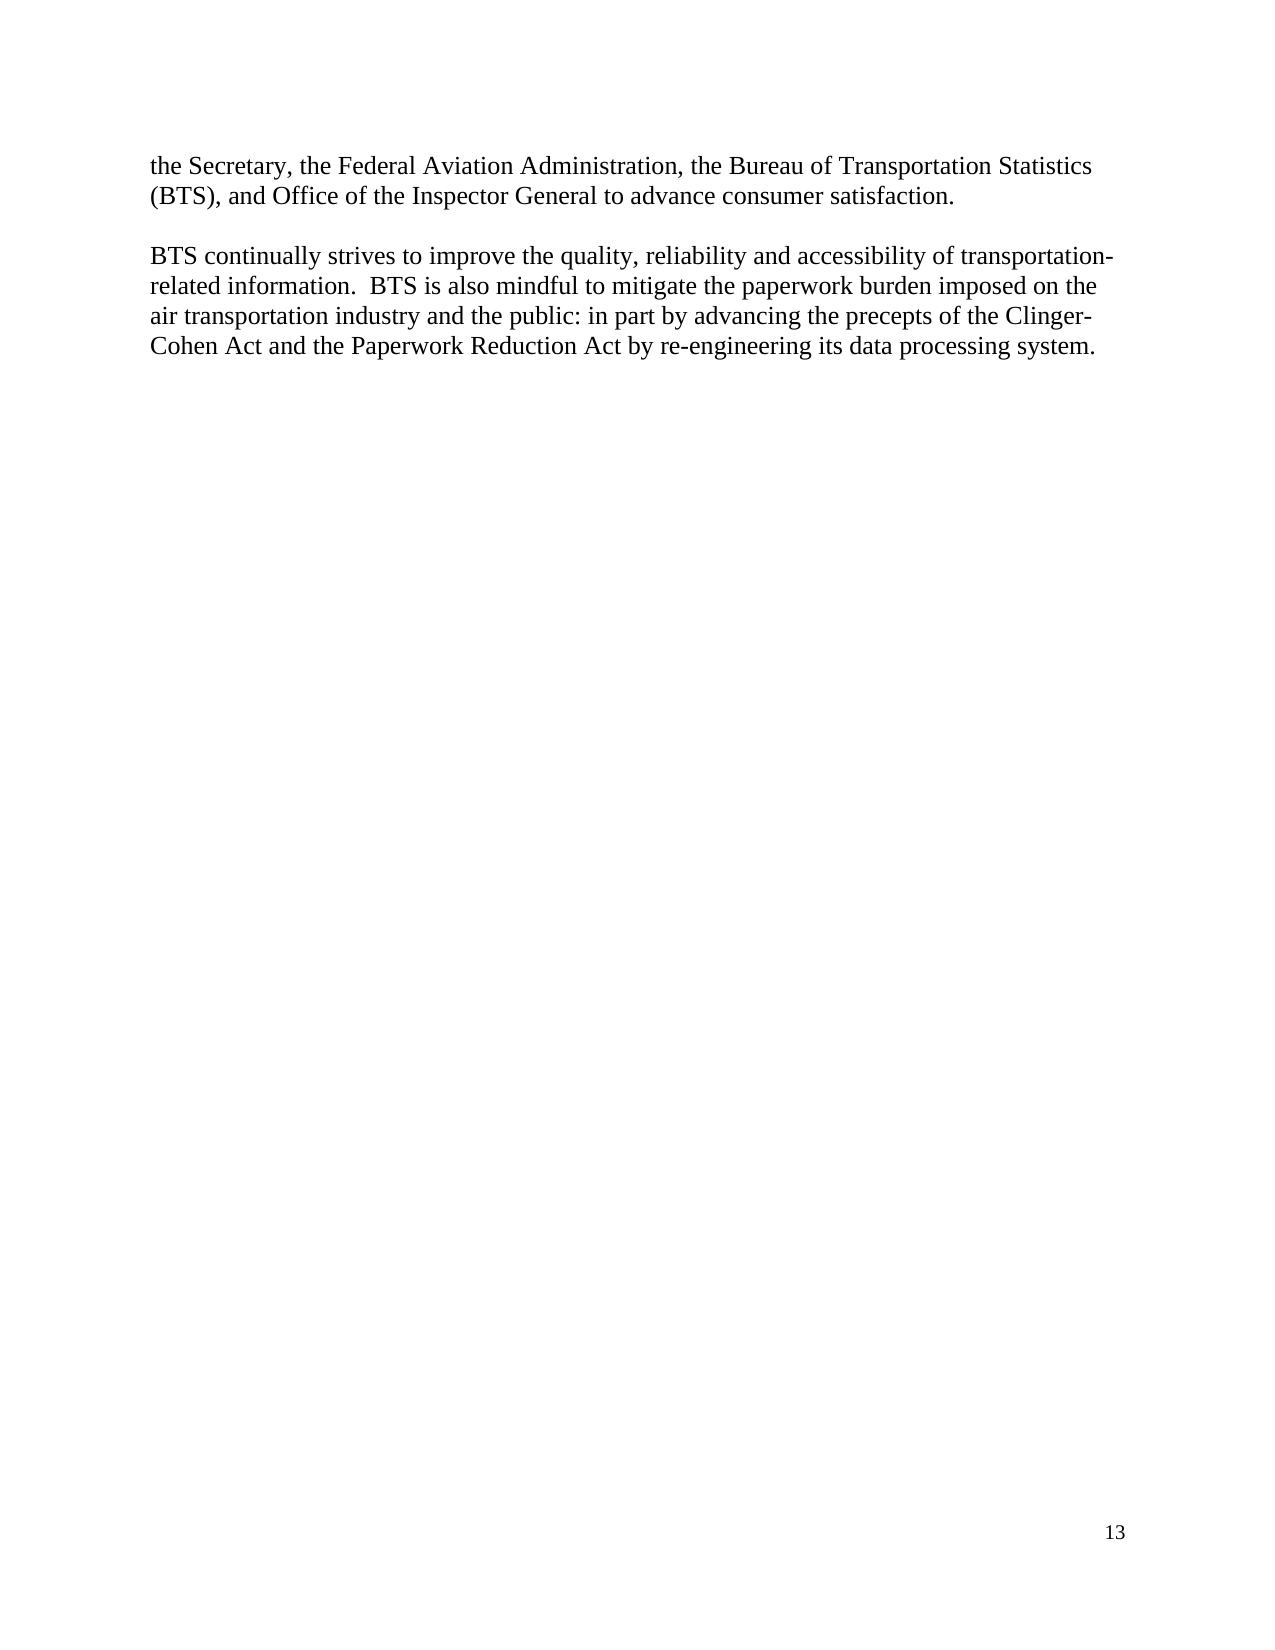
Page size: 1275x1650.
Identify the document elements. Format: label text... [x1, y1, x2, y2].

text BTS continually strives to improve the quality, reliability and accessibility of transportation-related information. BTS is also mindful to mitigate the paperwork burden imposed on the air transportation industry and the public: in part by advancing the precepts of the Clinger-Cohen Act and the Paperwork Reduction Act by re-engineering its data processing system. [150, 240, 1125, 360]
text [150, 150, 1125, 210]
